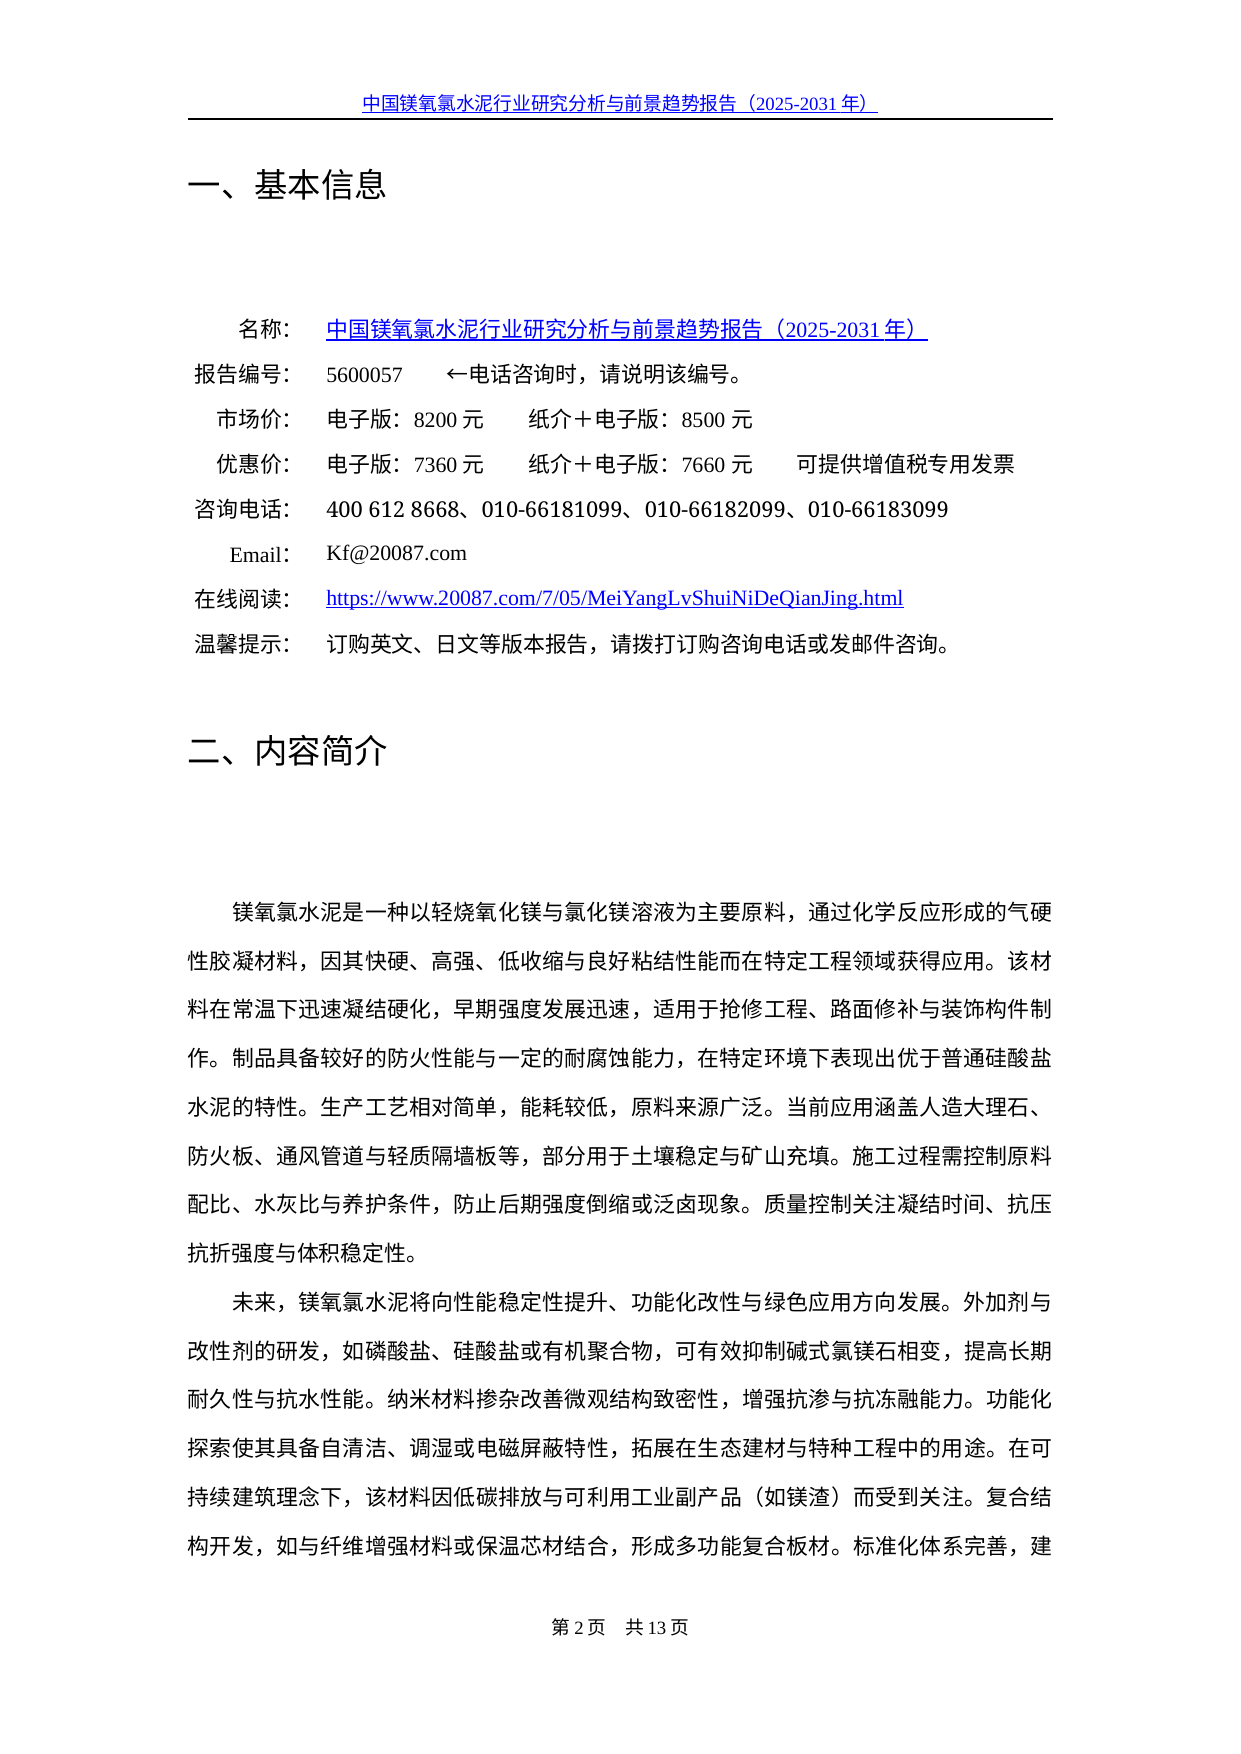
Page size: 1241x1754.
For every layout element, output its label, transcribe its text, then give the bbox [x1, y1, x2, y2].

table_cell 400 612 8668、010-66181099、010-66182099、010-66183099 [315, 492, 1073, 537]
table_cell 咨询电话： [167, 492, 315, 537]
table_cell Kf@20087.com [315, 537, 1073, 582]
table_header 名称： [167, 312, 315, 357]
table_cell 5600057 ←电话咨询时，请说明该编号。 [315, 357, 1073, 402]
table_cell 市场价： [167, 402, 315, 447]
table_cell 温馨提示： [167, 627, 315, 672]
table_cell 订购英文、日文等版本报告，请拨打订购咨询电话或发邮件咨询。 [315, 627, 1073, 672]
table_header 中国镁氧氯水泥行业研究分析与前景趋势报告（2025-2031年） [315, 312, 1073, 357]
table_cell 优惠价： [167, 447, 315, 492]
table_cell 报告编号： [167, 357, 315, 402]
table_cell 电子版：8200 元 纸介＋电子版：8500 元 [315, 402, 1073, 447]
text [187, 894, 1053, 1561]
title 二、内容简介 [187, 717, 1053, 782]
table_cell 在线阅读： [167, 582, 315, 627]
table_cell [315, 582, 1073, 627]
table_cell 电子版：7360 元 纸介＋电子版：7660 元 可提供增值税专用发票 [315, 447, 1073, 492]
title 一、基本信息 [187, 150, 1053, 215]
table_cell Email： [167, 537, 315, 582]
